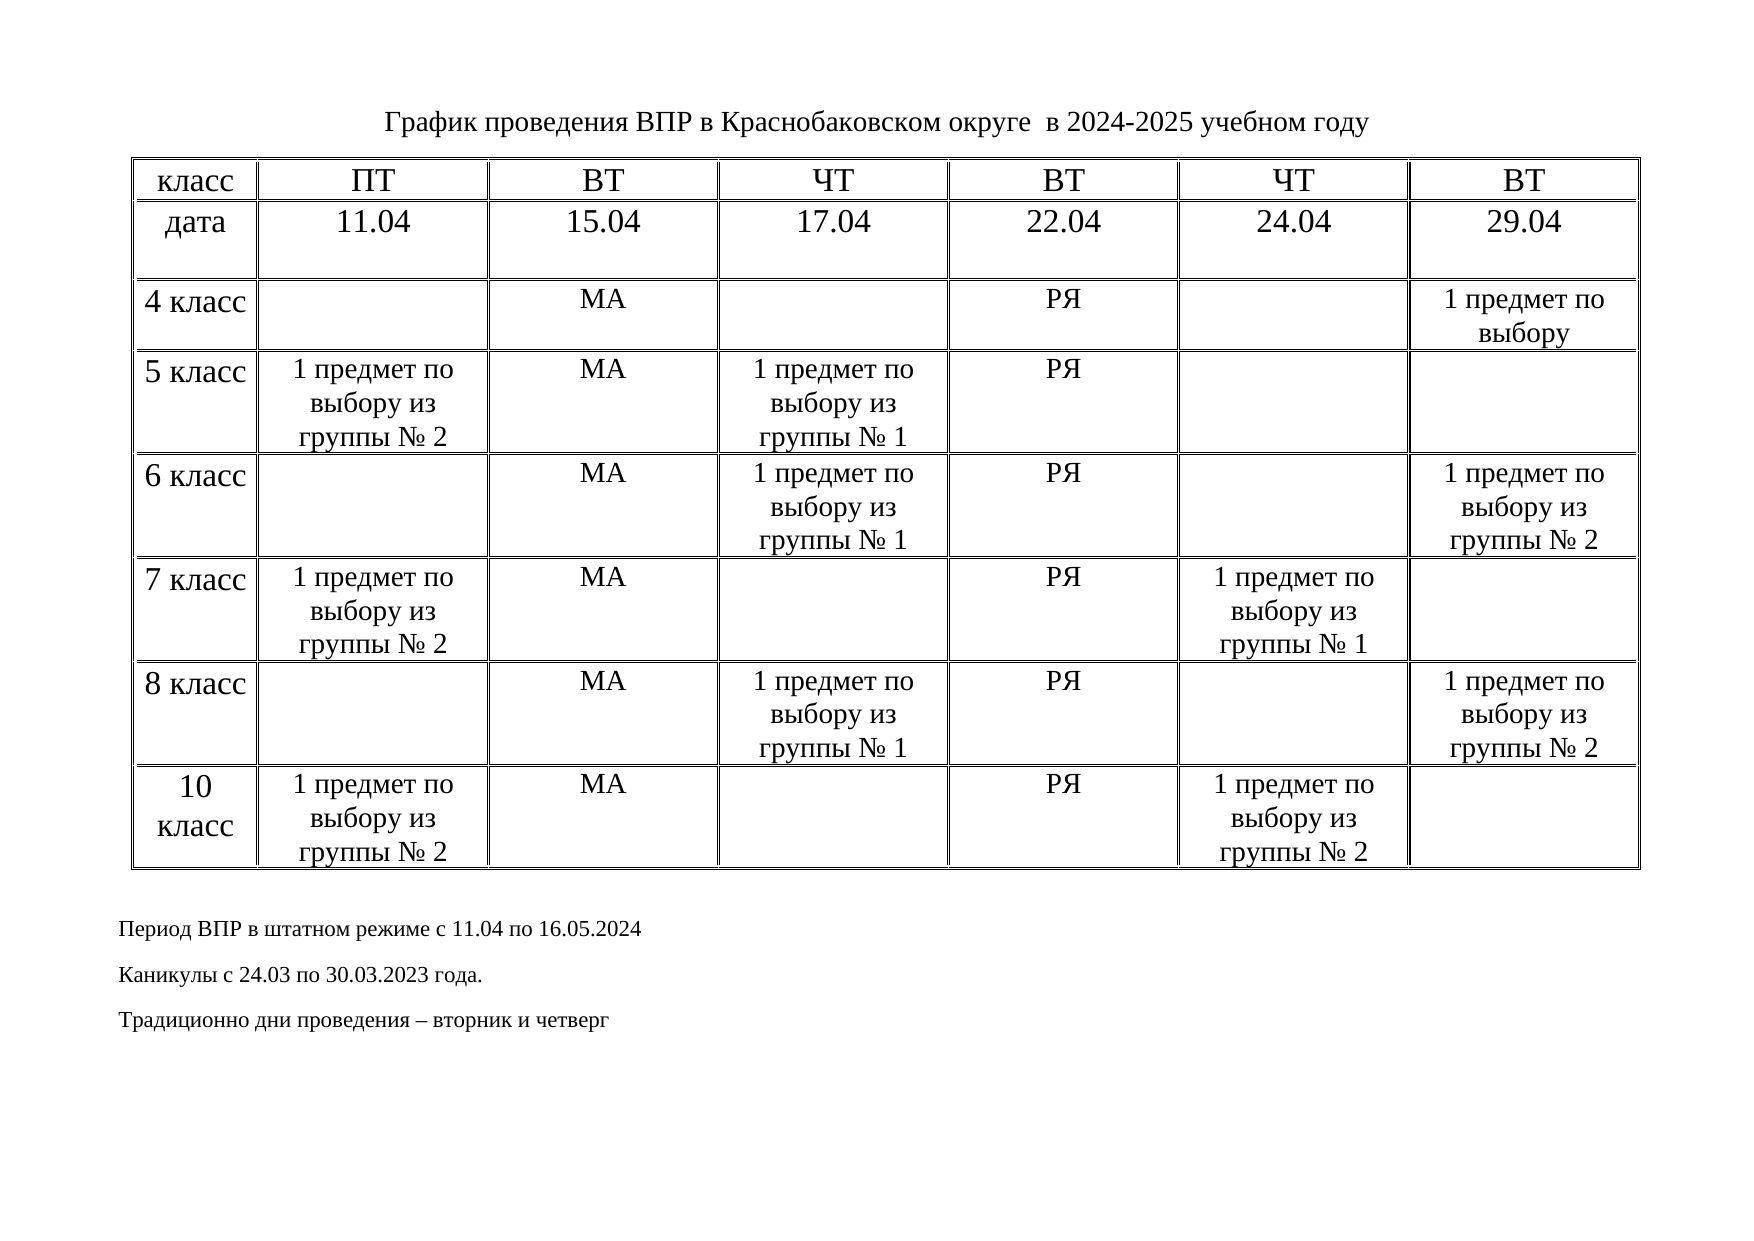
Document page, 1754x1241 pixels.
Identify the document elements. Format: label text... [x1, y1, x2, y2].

table_cell 7 класс [133, 556, 258, 660]
table_cell 1 предмет по выбору из группы № 2 [1411, 660, 1638, 763]
text Период ВПР в штатном режиме с 11.04 по 16.05.2024 [118, 916, 1636, 942]
table_cell 1 предмет по выбору из группы № 1 [1180, 559, 1407, 660]
table_cell 6 класс [133, 452, 258, 556]
text Каникулы с 24.03 по 30.03.2023 года. [118, 961, 1636, 987]
table_cell МА [490, 663, 717, 763]
table_header ВТ [949, 160, 1178, 198]
table_cell [259, 281, 487, 348]
table_cell 1 предмет по выбору из группы № 2 [258, 767, 488, 867]
table_cell 22.04 [950, 202, 1177, 278]
table_cell МА [490, 559, 717, 660]
table_cell [720, 559, 947, 660]
table_header класс [133, 158, 258, 198]
table_cell РЯ [950, 352, 1177, 452]
table_header ПТ [258, 160, 488, 198]
table_cell 4 класс [133, 278, 258, 348]
table_cell 1 предмет по выбору из группы № 1 [720, 455, 947, 556]
table_cell 8 класс [134, 660, 256, 763]
table_header ЧТ [1179, 158, 1409, 198]
table_cell МА [490, 352, 717, 452]
table_header ЧТ [718, 160, 948, 198]
table_cell 24.04 [1180, 202, 1407, 278]
table_cell 5 класс [134, 349, 256, 452]
table_cell [1409, 556, 1639, 660]
table_cell [1180, 663, 1407, 763]
table_cell [1180, 455, 1407, 556]
table_cell 1 предмет по выбору из группы № 2 [259, 559, 487, 660]
table_cell РЯ [950, 663, 1177, 763]
table_header ВТ [488, 160, 718, 198]
table_cell РЯ [950, 559, 1177, 660]
table_cell 11.04 [259, 202, 487, 278]
table_cell РЯ [949, 767, 1178, 867]
table_cell 1 предмет по выбору из группы № 1 [720, 352, 947, 452]
table_cell [1180, 352, 1407, 452]
table_cell [1411, 349, 1638, 452]
table_cell [259, 455, 487, 556]
table_cell 29.04 [1411, 199, 1638, 278]
table_cell 10 класс [134, 764, 258, 867]
table_cell [1409, 764, 1638, 867]
table_cell 15.04 [490, 202, 717, 278]
table_cell 17.04 [720, 202, 947, 278]
table_cell МА [490, 455, 717, 556]
table_cell 1 предмет по выбору из группы № 1 [720, 663, 947, 763]
table_cell МА [488, 767, 718, 867]
table_cell МА [490, 281, 717, 348]
table_cell РЯ [950, 281, 1177, 348]
table_cell [720, 281, 947, 348]
table_cell [1180, 281, 1407, 348]
table_cell 1 предмет по выбору из группы № 2 [1409, 452, 1639, 556]
table_cell 1 предмет по выбору [1409, 278, 1639, 348]
table_header ВТ [1409, 160, 1638, 198]
table_cell 1 предмет по выбору из группы № 2 [259, 352, 487, 452]
table_cell [259, 663, 487, 763]
table_cell РЯ [950, 455, 1177, 556]
text Традиционно дни проведения – вторник и четверг [118, 1006, 1636, 1032]
table_cell [718, 767, 948, 867]
text График проведения ВПР в Краснобаковском округе в 2024-2025 учебном году [118, 104, 1636, 138]
table_cell дата [134, 199, 256, 278]
table_cell 1 предмет по выбору из группы № 2 [1179, 764, 1409, 867]
